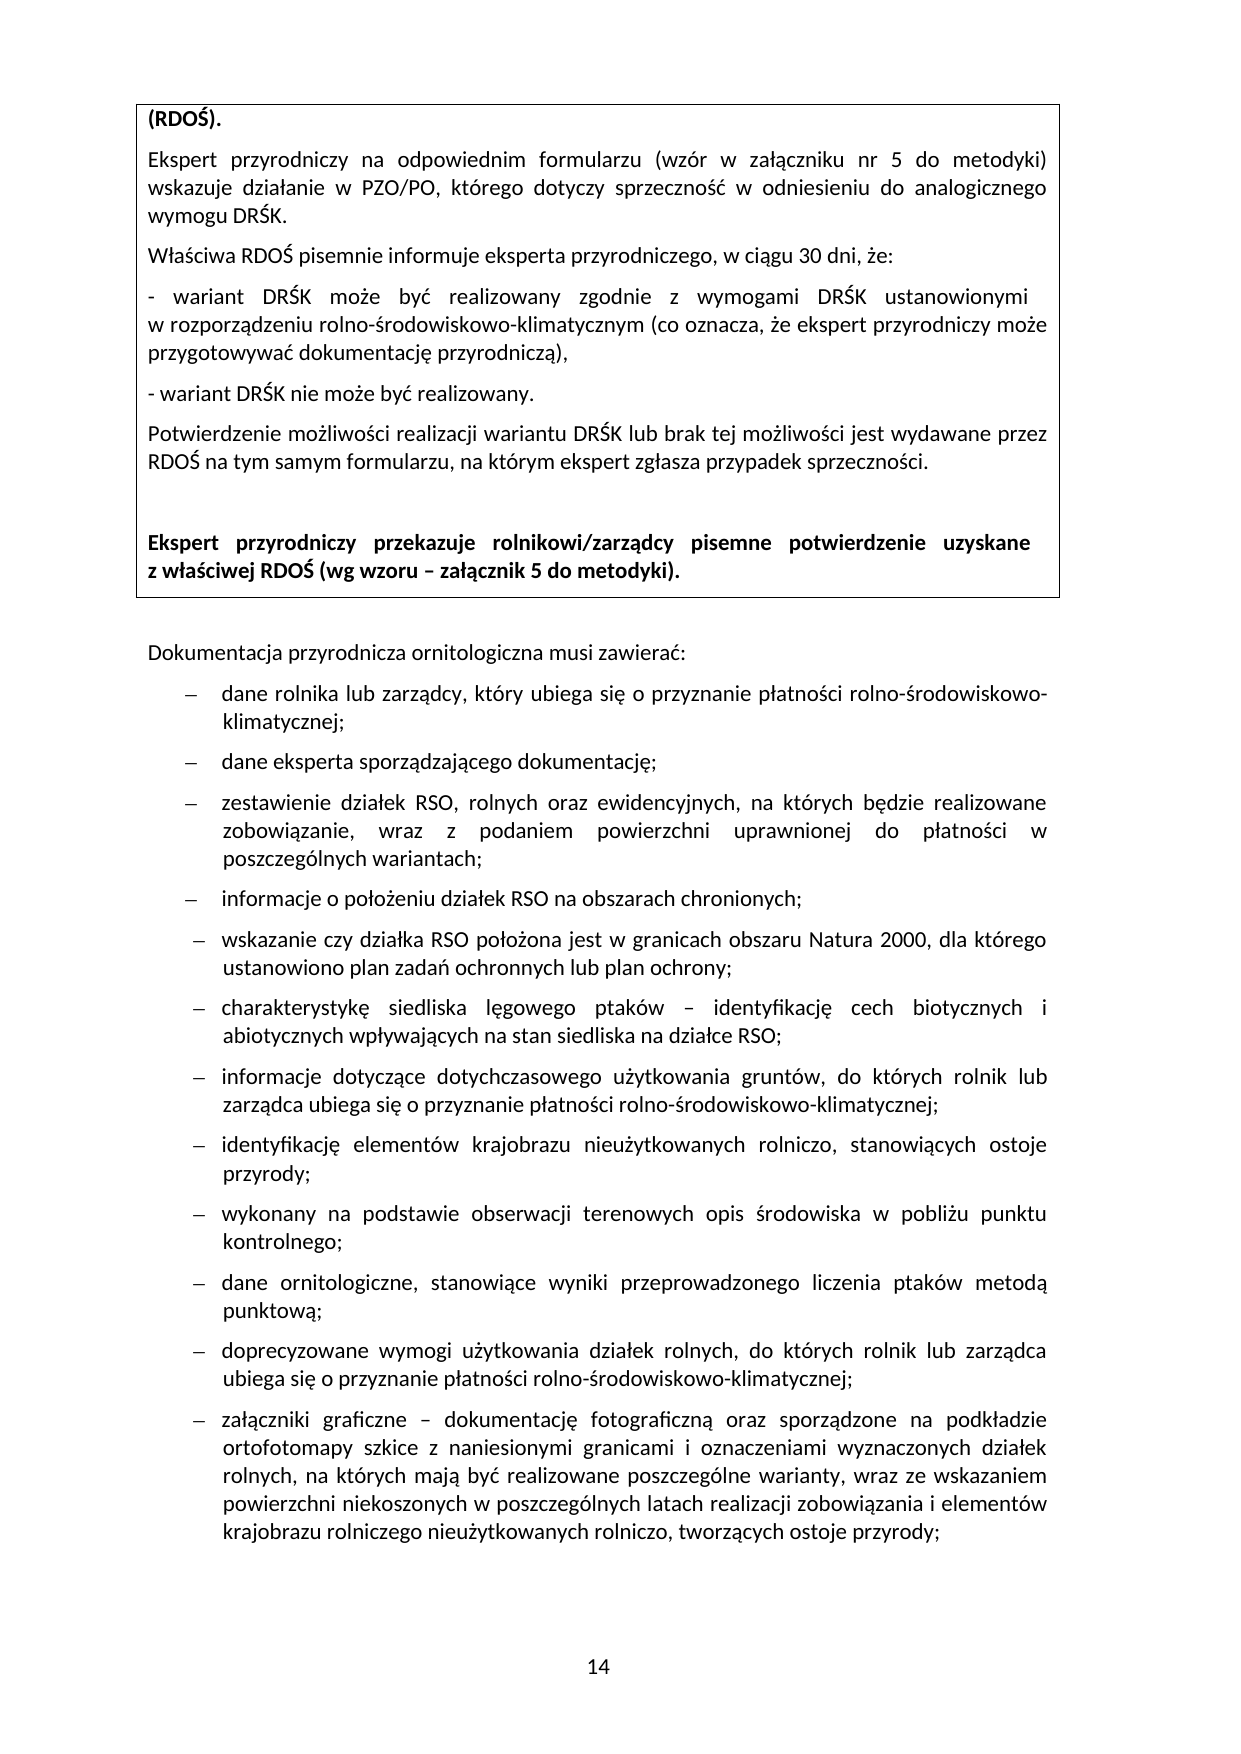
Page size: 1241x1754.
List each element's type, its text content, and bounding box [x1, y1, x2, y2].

list dane eksperta sporządzającego dokumentację; [185, 747, 1048, 775]
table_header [137, 105, 1059, 597]
list informacje o położeniu działek RSO na obszarach chronionych; [185, 884, 1048, 912]
list identyfikację elementów krajobrazu nieużytkowanych rolniczo, stanowiących ostoje przyrody; [193, 1131, 1048, 1187]
list załączniki graficzne – dokumentację fotograficzną oraz sporządzone na podkładzie ortofotomapy szkice z naniesionymi granicami i oznaczeniami wyznaczonych działek rolnych, na których mają być realizowane poszczególne warianty, wraz ze wskazaniem powierzchni niekoszonych w poszczególnych latach realizacji zobowiązania i elementów krajobrazu rolniczego nieużytkowanych rolniczo, tworzących ostoje przyrody; [193, 1405, 1048, 1545]
list charakterystykę siedliska lęgowego ptaków – identyfikację cech biotycznych i abiotycznych wpływających na stan siedliska na działce RSO; [193, 993, 1048, 1049]
list doprecyzowane wymogi użytkowania działek rolnych, do których rolnik lub zarządca ubiega się o przyznanie płatności rolno-środowiskowo-klimatycznej; [193, 1336, 1048, 1392]
list dane ornitologiczne, stanowiące wyniki przeprowadzonego liczenia ptaków metodą punktową; [193, 1268, 1048, 1324]
list wykonany na podstawie obserwacji terenowych opis środowiska w pobliżu punktu kontrolnego; [193, 1199, 1048, 1255]
list zestawienie działek RSO, rolnych oraz ewidencyjnych, na których będzie realizowane zobowiązanie, wraz z podaniem powierzchni uprawnionej do płatności w poszczególnych wariantach; [185, 788, 1048, 872]
list wskazanie czy działka RSO położona jest w granicach obszaru Natura 2000, dla którego ustanowiono plan zadań ochronnych lub plan ochrony; [193, 925, 1048, 981]
text Dokumentacja przyrodnicza ornitologiczna musi zawierać: [148, 638, 1048, 666]
list dane rolnika lub zarządcy, który ubiega się o przyznanie płatności rolno-środowiskowo-klimatycznej; [185, 679, 1048, 735]
list informacje dotyczące dotychczasowego użytkowania gruntów, do których rolnik lub zarządca ubiega się o przyznanie płatności rolno-środowiskowo-klimatycznej; [193, 1062, 1048, 1118]
